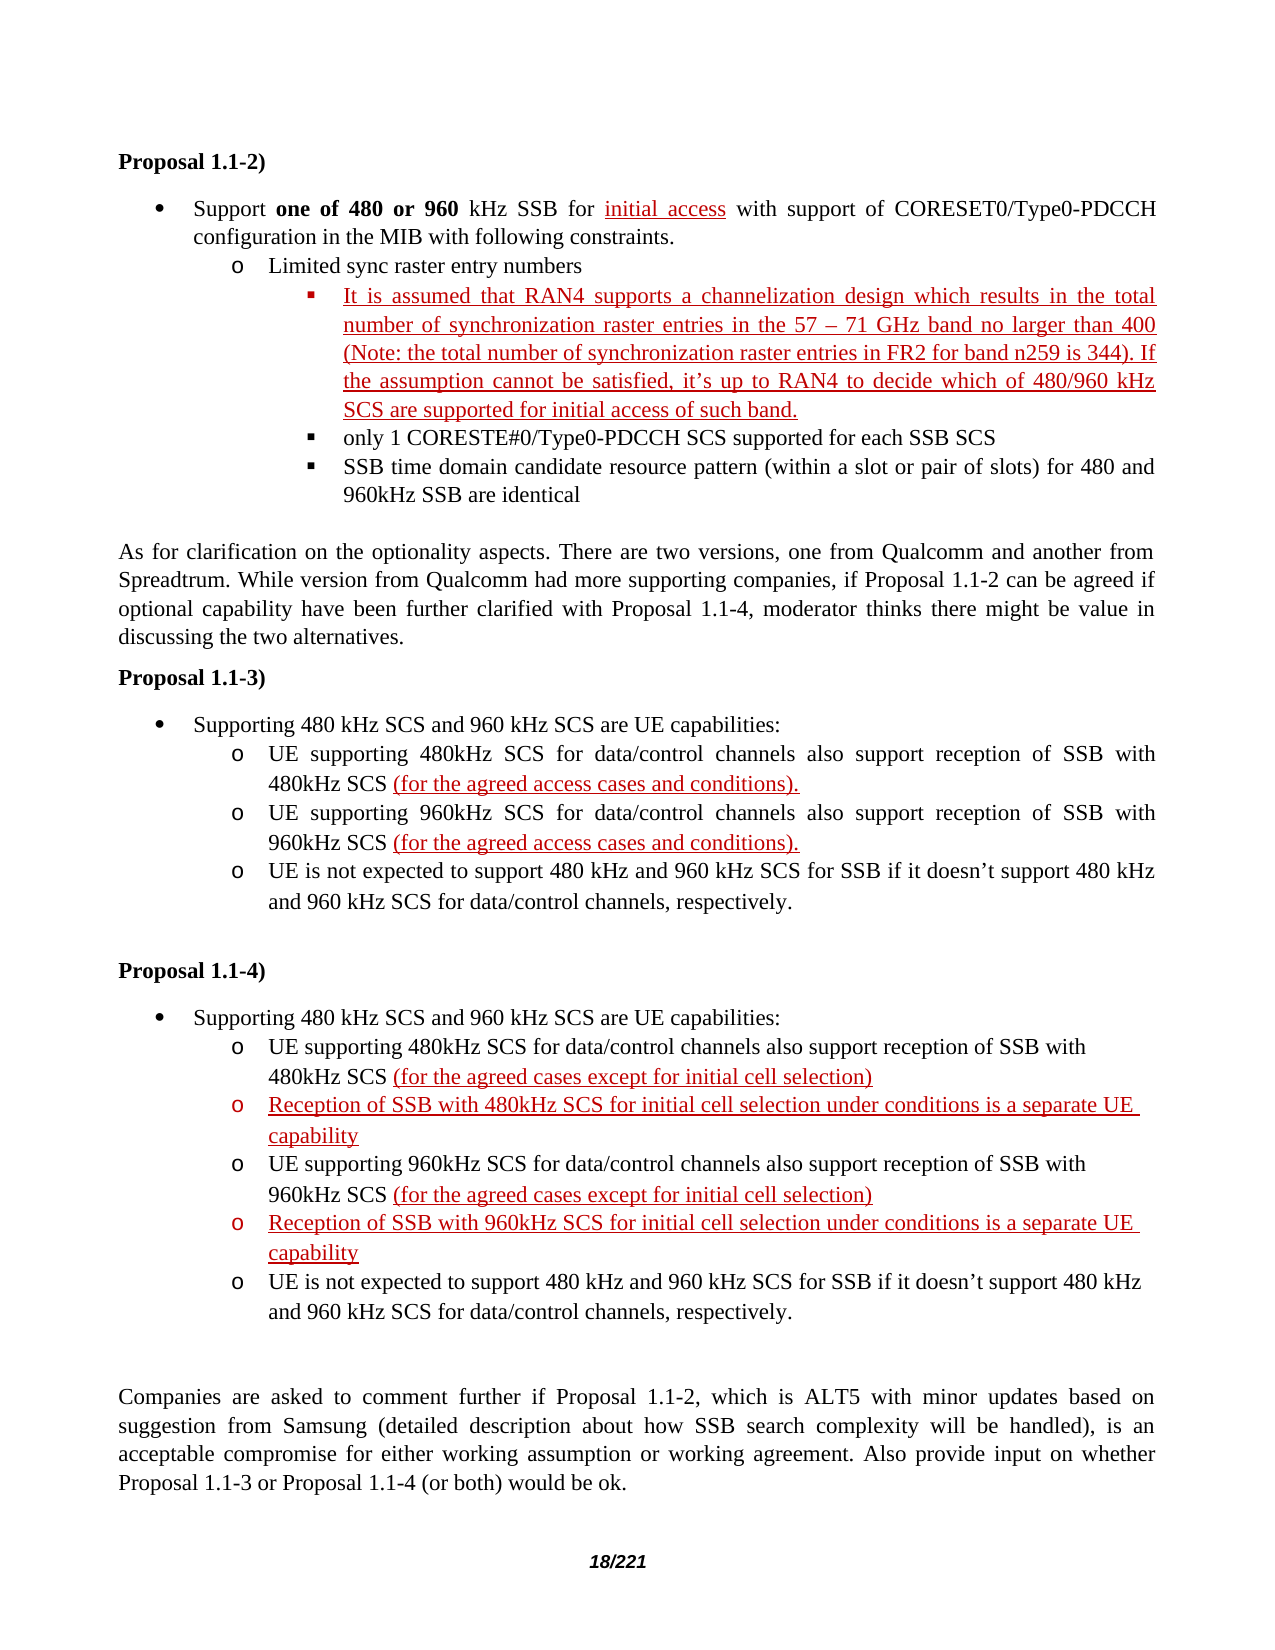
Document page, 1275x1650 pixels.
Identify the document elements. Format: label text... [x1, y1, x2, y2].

text As for clarification on the optionality aspects. There are two versions, one from Qualcomm and another from Spreadtrum. While version from Qualcomm had more supporting companies, if Proposal 1.1-2 can be agreed if optional capability have been further clarified with Proposal 1.1-4, moderator thinks there might be value in discussing the two alternatives. [118, 538, 1157, 650]
list Supporting 480 kHz SCS and 960 kHz SCS are UE capabilities: [156, 712, 1157, 738]
list Supporting 480 kHz SCS and 960 kHz SCS are UE capabilities: [156, 1004, 1157, 1031]
list Reception of SSB with 480kHz SCS for initial cell selection under conditions is a separate UE capability [231, 1092, 1157, 1148]
list Reception of SSB with 960kHz SCS for initial cell selection under conditions is a separate UE capability [231, 1209, 1157, 1266]
text Companies are asked to comment further if Proposal 1.1-2, which is ALT5 with minor updates based on suggestion from Samsung (detailed description about how SSB search complexity will be handled), is an acceptable compromise for either working assumption or working agreement. Also provide input on whether Proposal 1.1-3 or Proposal 1.1-4 (or both) would be ok. [118, 1383, 1157, 1495]
list UE is not expected to support 480 kHz and 960 kHz SCS for SSB if it doesn’t support 480 kHz and 960 kHz SCS for data/control channels, respectively. [231, 857, 1157, 914]
list UE supporting 960kHz SCS for data/control channels also support reception of SSB with 960kHz SCS (for the agreed cases except for initial cell selection) [231, 1150, 1157, 1207]
subtitle Proposal 1.1-3) [118, 664, 1157, 691]
list Support one of 480 or 960 kHz SSB for initial access with support of CORESET0/Type0-PDCCH configuration in the MIB with following constraints. [156, 195, 1157, 250]
list Limited sync raster entry numbers [231, 252, 1157, 280]
list SSB time domain candidate resource pattern (within a slot or pair of slots) for 480 and 960kHz SSB are identical [306, 453, 1157, 508]
subtitle Proposal 1.1-2) [118, 148, 1157, 174]
list It is assumed that RAN4 supports a channelization design which results in the total number of synchronization raster entries in the 57 – 71 GHz band no larger than 400 (Note: the total number of synchronization raster entries in FR2 for band n259 is 344). If the assumption cannot be satisfied, it’s up to RAN4 to decide which of 480/960 kHz SCS are supported for initial access of such band. [306, 282, 1157, 422]
list UE supporting 480kHz SCS for data/control channels also support reception of SSB with 480kHz SCS (for the agreed cases except for initial cell selection) [231, 1033, 1157, 1089]
list UE is not expected to support 480 kHz and 960 kHz SCS for SSB if it doesn’t support 480 kHz and 960 kHz SCS for data/control channels, respectively. [231, 1268, 1157, 1324]
subtitle Proposal 1.1-4) [118, 957, 1157, 983]
list UE supporting 480kHz SCS for data/control channels also support reception of SSB with 480kHz SCS (for the agreed access cases and conditions). [231, 740, 1157, 797]
list only 1 CORESTE#0/Type0-PDCCH SCS supported for each SSB SCS [306, 424, 1157, 451]
list UE supporting 960kHz SCS for data/control channels also support reception of SSB with 960kHz SCS (for the agreed access cases and conditions). [231, 799, 1157, 855]
